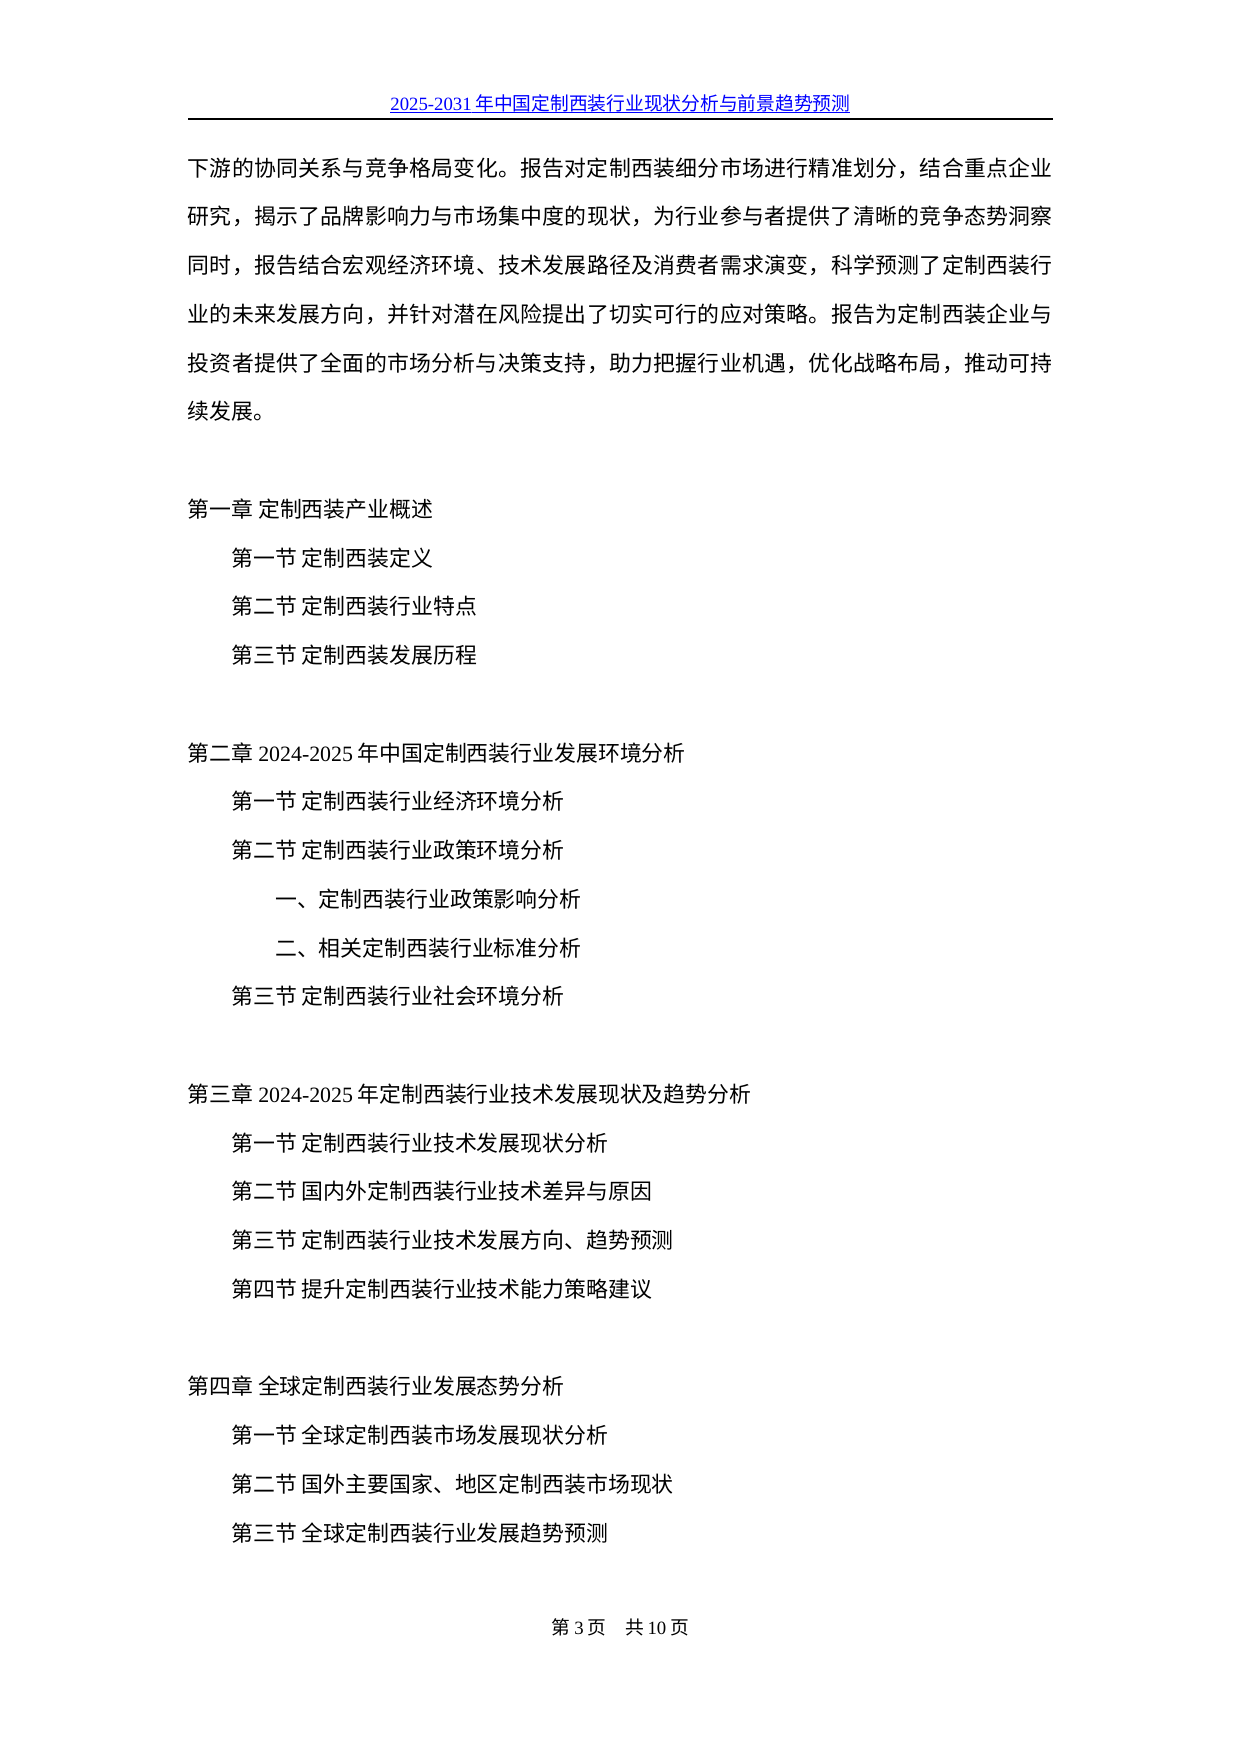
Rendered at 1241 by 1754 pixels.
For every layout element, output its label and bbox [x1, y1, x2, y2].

text [187, 150, 1053, 1548]
